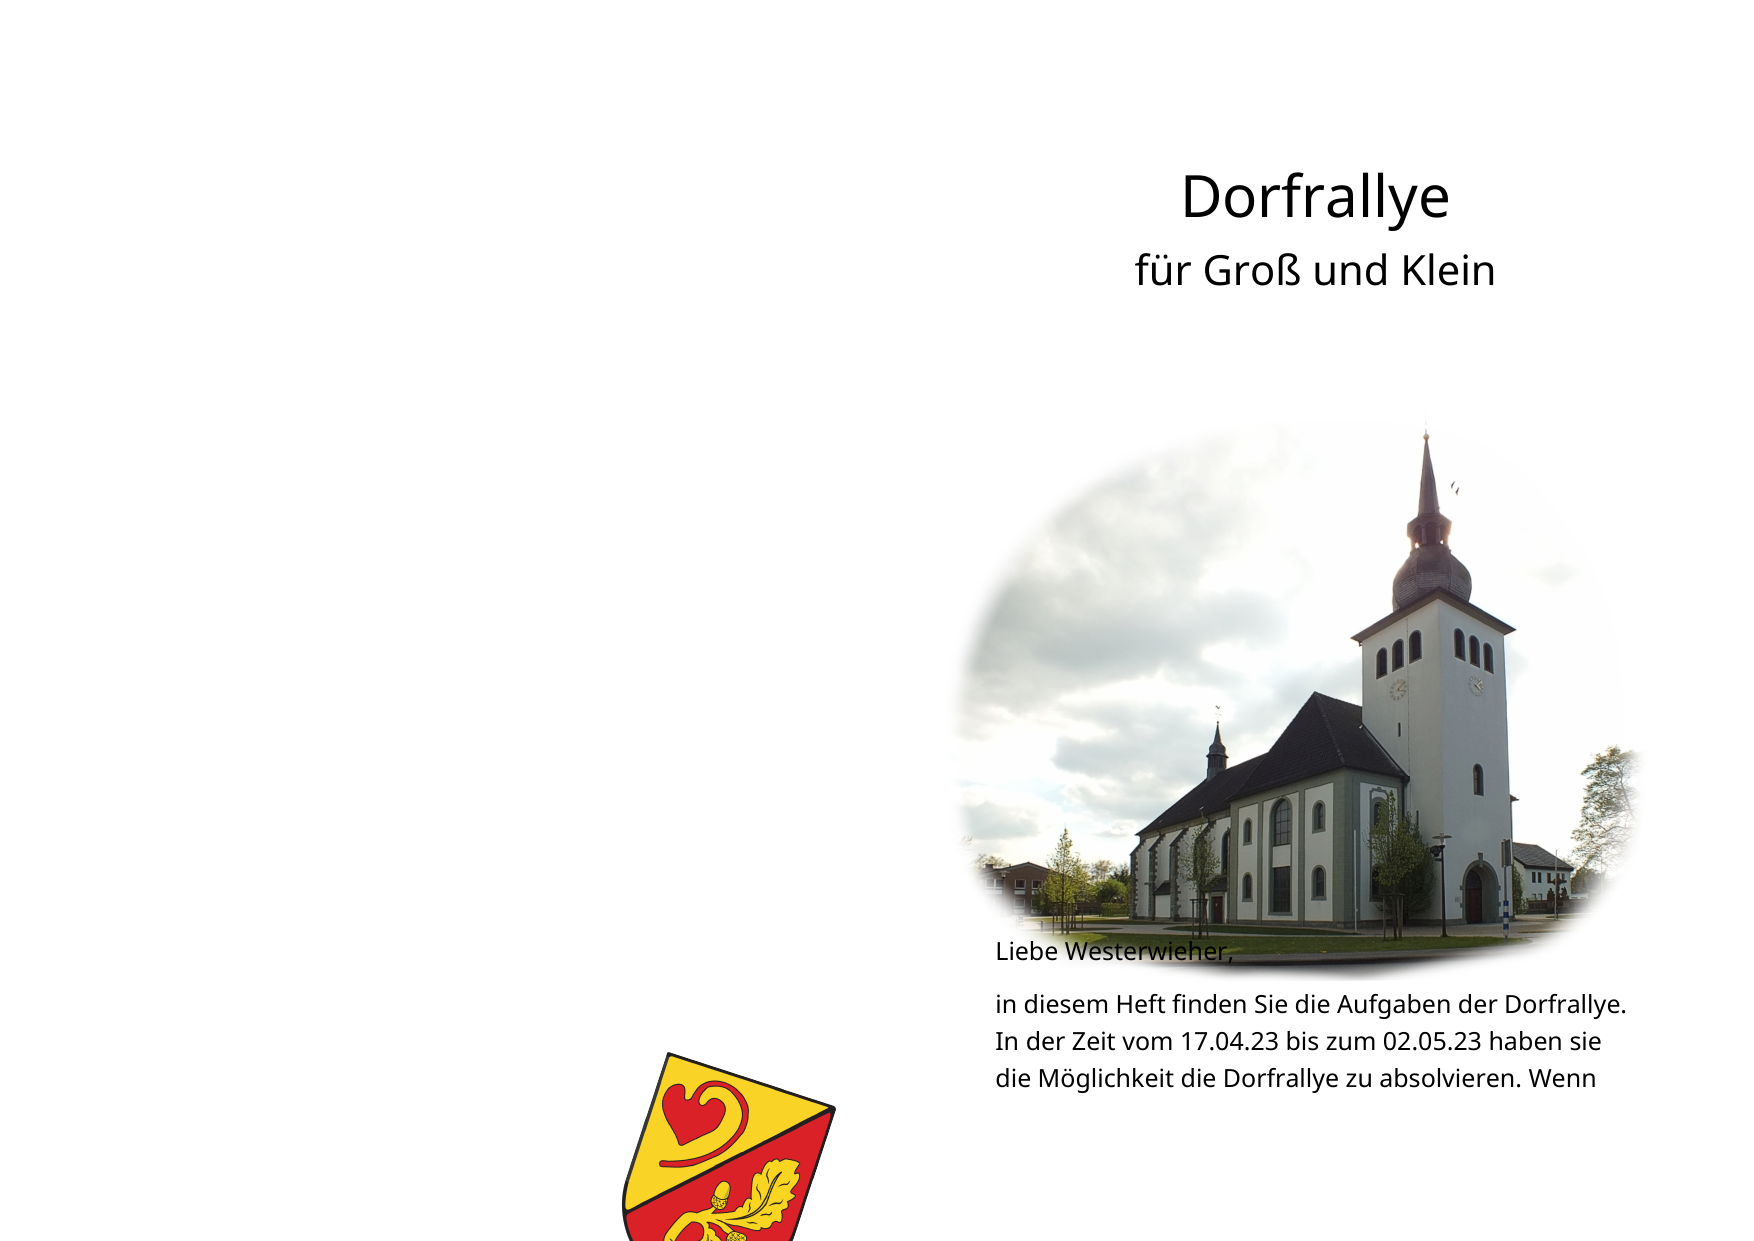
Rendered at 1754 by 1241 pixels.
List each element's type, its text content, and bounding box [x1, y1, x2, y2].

picture [906, 329, 1733, 1025]
text Liebe Westerwieher, [995, 933, 1636, 967]
text Dorfrallye [995, 155, 1636, 234]
picture [606, 1052, 836, 1241]
text für Groß und Klein [995, 241, 1636, 297]
